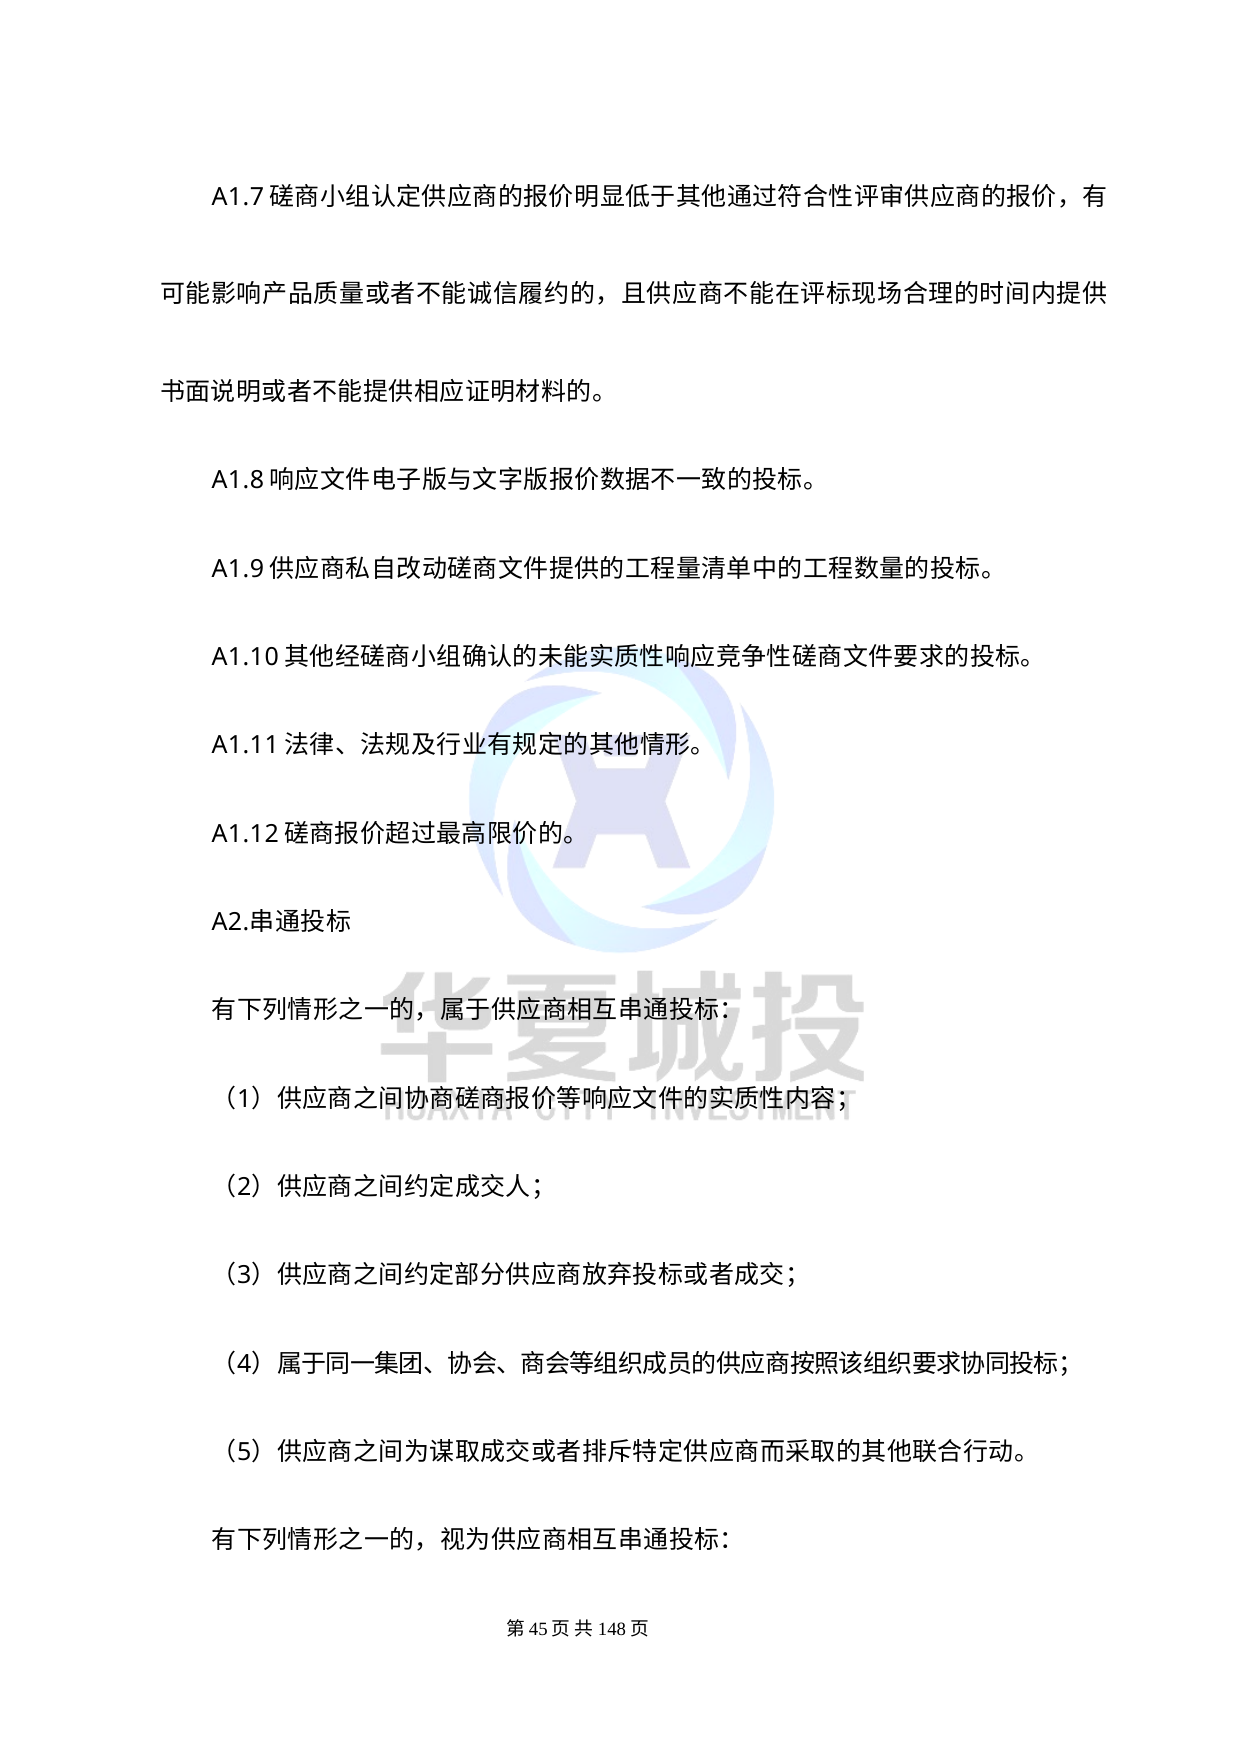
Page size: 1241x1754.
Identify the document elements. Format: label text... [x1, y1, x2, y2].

text A2.串通投标 [160, 887, 1110, 952]
text A1.10其他经磋商小组确认的未能实质性响应竞争性磋商文件要求的投标。 [160, 622, 1110, 687]
text 有下列情形之一的，视为供应商相互串通投标： [160, 1505, 1110, 1570]
text A1.9供应商私自改动磋商文件提供的工程量清单中的工程数量的投标。 [160, 534, 1110, 599]
text （5）供应商之间为谋取成交或者排斥特定供应商而采取的其他联合行动。 [160, 1417, 1110, 1482]
text A1.11法律、法规及行业有规定的其他情形。 [160, 710, 1110, 775]
text 有下列情形之一的，属于供应商相互串通投标： [160, 975, 1110, 1040]
text （1）供应商之间协商磋商报价等响应文件的实质性内容； [160, 1064, 1110, 1129]
text A1.7磋商小组认定供应商的报价明显低于其他通过符合性评审供应商的报价，有可能影响产品质量或者不能诚信履约的，且供应商不能在评标现场合理的时间内提供书面说明或者不能提供相应证明材料的。 [160, 162, 1110, 422]
text （3）供应商之间约定部分供应商放弃投标或者成交； [160, 1240, 1110, 1305]
text A1.8响应文件电子版与文字版报价数据不一致的投标。 [160, 445, 1110, 510]
text （4）属于同一集团、协会、商会等组织成员的供应商按照该组织要求协同投标； [160, 1329, 1110, 1394]
text A1.12磋商报价超过最高限价的。 [160, 799, 1110, 864]
text （2）供应商之间约定成交人； [160, 1152, 1110, 1217]
